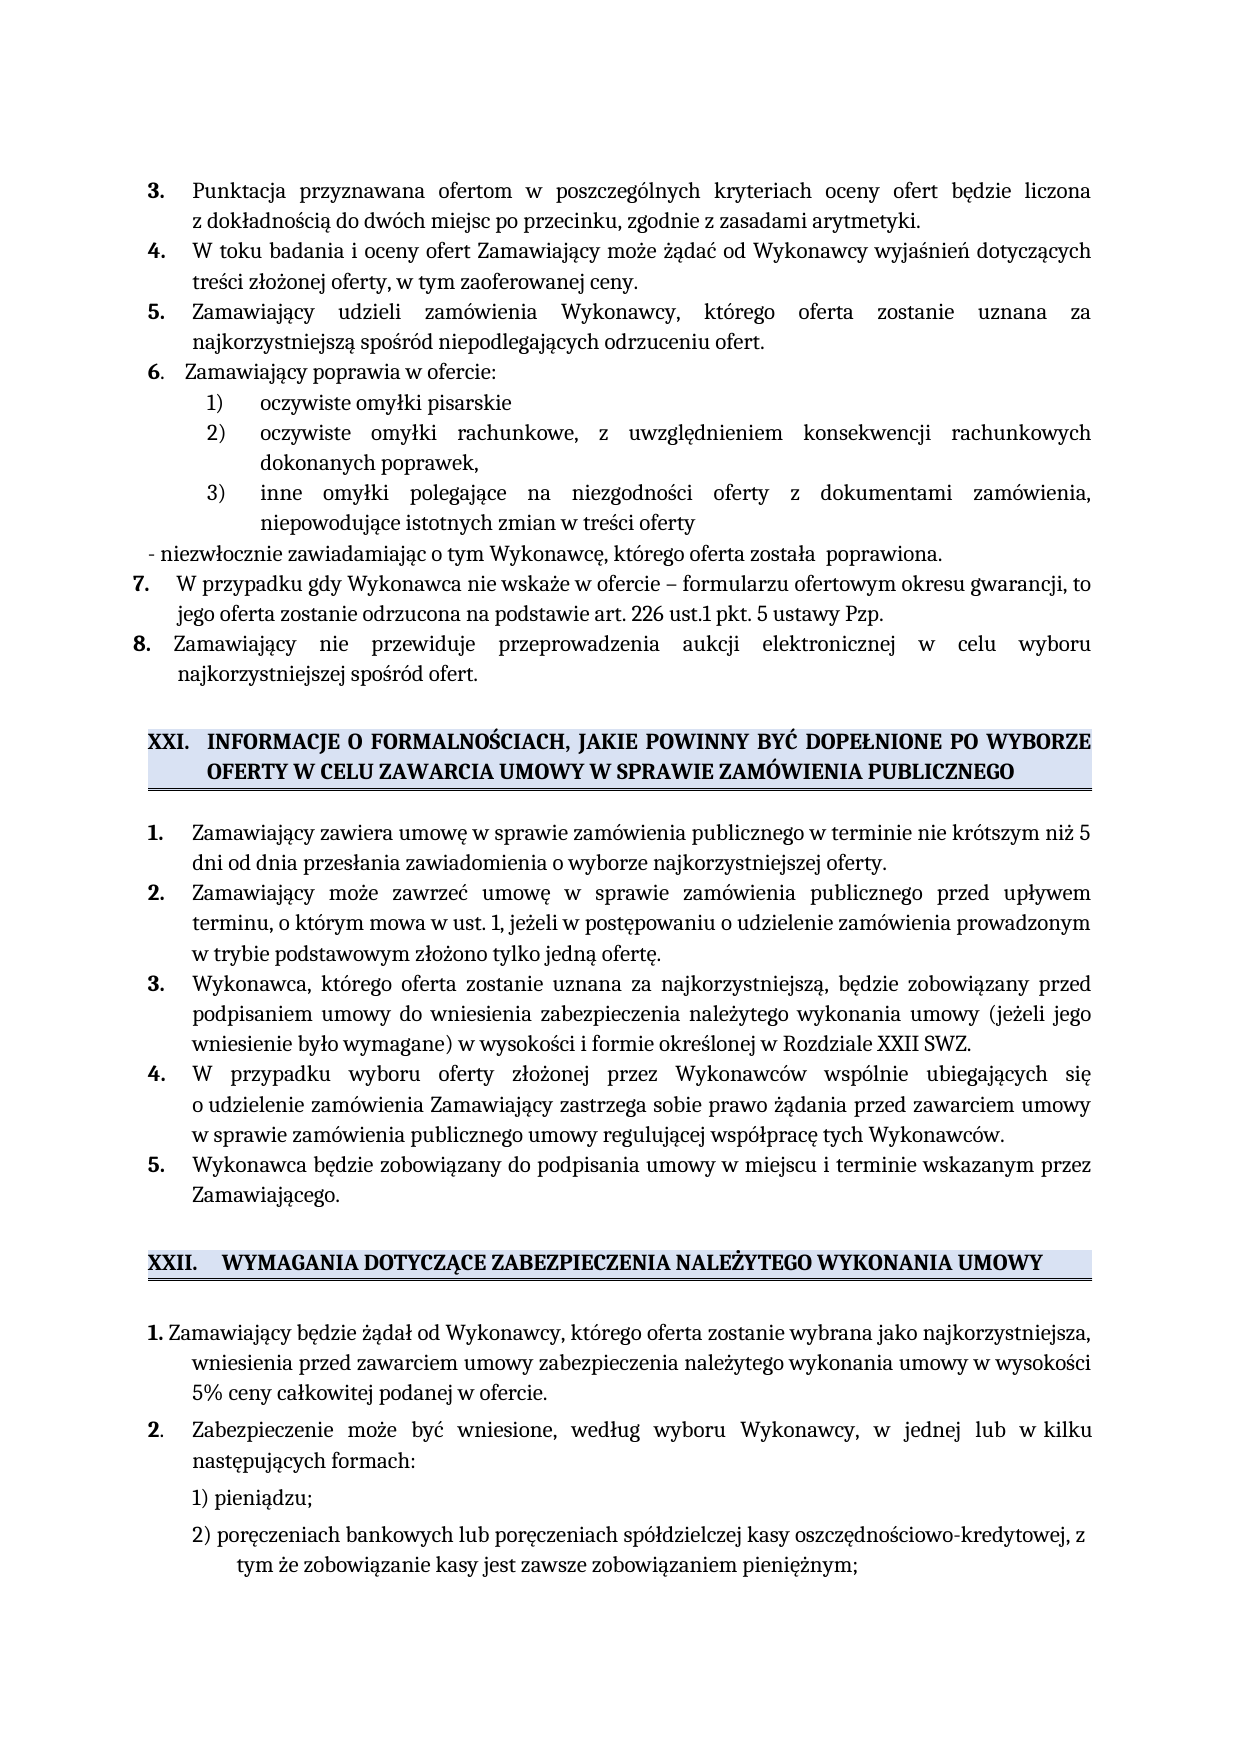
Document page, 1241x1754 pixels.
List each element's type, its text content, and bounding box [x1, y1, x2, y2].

text 4. W przypadku wyboru oferty złożonej przez Wykonawców wspólnie ubiegających się o udzielenie zamówienia Zamawiający zastrzega sobie prawo żądania przed zawarciem umowy w sprawie zamówienia publicznego umowy regulującej współpracę tych Wykonawców. [148, 1061, 1092, 1148]
text 2. Zamawiający może zawrzeć umowę w sprawie zamówienia publicznego przed upływem terminu, o którym mowa w ust. 1, jeżeli w postępowaniu o udzielenie zamówienia prowadzonym w trybie podstawowym złożono tylko jedną ofertę. [148, 880, 1092, 967]
text 4. W toku badania i oceny ofert Zamawiający może żądać od Wykonawcy wyjaśnień dotyczących treści złożonej oferty, w tym zaoferowanej ceny. [148, 238, 1092, 295]
text XXII. WYMAGANIA DOTYCZĄCE ZABEZPIECZENIA NALEŻYTEGO WYKONANIA UMOWY [148, 1250, 1092, 1278]
list oczywiste omyłki pisarskie [207, 389, 1092, 416]
text 5. Wykonawca będzie zobowiązany do podpisania umowy w miejscu i terminie wskazanym przez Zamawiającego. [148, 1152, 1092, 1208]
text 5. Zamawiający udzieli zamówienia Wykonawcy, którego oferta zostanie uznana za najkorzystniejszą spośród niepodlegających odrzuceniu ofert. [148, 299, 1092, 355]
text - niezwłocznie zawiadamiając o tym Wykonawcę, którego oferta została poprawiona. [148, 540, 1092, 567]
text 8. Zamawiający nie przewiduje przeprowadzenia aukcji elektronicznej w celu wyboru najkorzystniejszej spośród ofert. [133, 631, 1092, 688]
text 2. Zabezpieczenie może być wniesione, według wyboru Wykonawcy, w jednej lub w kilku następujących formach: [148, 1417, 1092, 1474]
list oczywiste omyłki rachunkowe, z uwzględnieniem konsekwencji rachunkowych dokonanych poprawek, [207, 419, 1092, 476]
text 6. Zamawiający poprawia w ofercie: [148, 359, 1092, 386]
text 1. Zamawiający zawiera umowę w sprawie zamówienia publicznego w terminie nie krótszym niż 5 dni od dnia przesłania zawiadomienia o wyborze najkorzystniejszej oferty. [148, 819, 1092, 876]
list inne omyłki polegające na niezgodności oferty z dokumentami zamówienia, niepowodujące istotnych zmian w treści oferty [207, 480, 1092, 537]
text XXI. INFORMACJE O FORMALNOŚCIACH, JAKIE POWINNY BYĆ DOPEŁNIONE PO WYBORZE OFERTY W CELU ZAWARCIA UMOWY W SPRAWIE ZAMÓWIENIA PUBLICZNEGO [148, 729, 1092, 788]
text 3. Wykonawca, którego oferta zostanie uznana za najkorzystniejszą, będzie zobowiązany przed podpisaniem umowy do wniesienia zabezpieczenia należytego wykonania umowy (jeżeli jego wniesienie było wymagane) w wysokości i formie określonej w Rozdziale XXII SWZ. [148, 971, 1092, 1057]
text 3. Punktacja przyznawana ofertom w poszczególnych kryteriach oceny ofert będzie liczona z dokładnością do dwóch miejsc po przecinku, zgodnie z zasadami arytmetyki. [148, 178, 1092, 234]
text 1) pieniądzu; [192, 1485, 1092, 1511]
text 2) poręczeniach bankowych lub poręczeniach spółdzielczej kasy oszczędnościowo-kredytowej, z tym że zobowiązanie kasy jest zawsze zobowiązaniem pieniężnym; [192, 1522, 1092, 1579]
text 1. Zamawiający będzie żądał od Wykonawcy, którego oferta zostanie wybrana jako najkorzystniejsza, wniesienia przed zawarciem umowy zabezpieczenia należytego wykonania umowy w wysokości 5% ceny całkowitej podanej w ofercie. [148, 1319, 1092, 1406]
text 7. W przypadku gdy Wykonawca nie wskaże w ofercie – formularzu ofertowym okresu gwarancji, to jego oferta zostanie odrzucona na podstawie art. 226 ust.1 pkt. 5 ustawy Pzp. [133, 571, 1092, 627]
